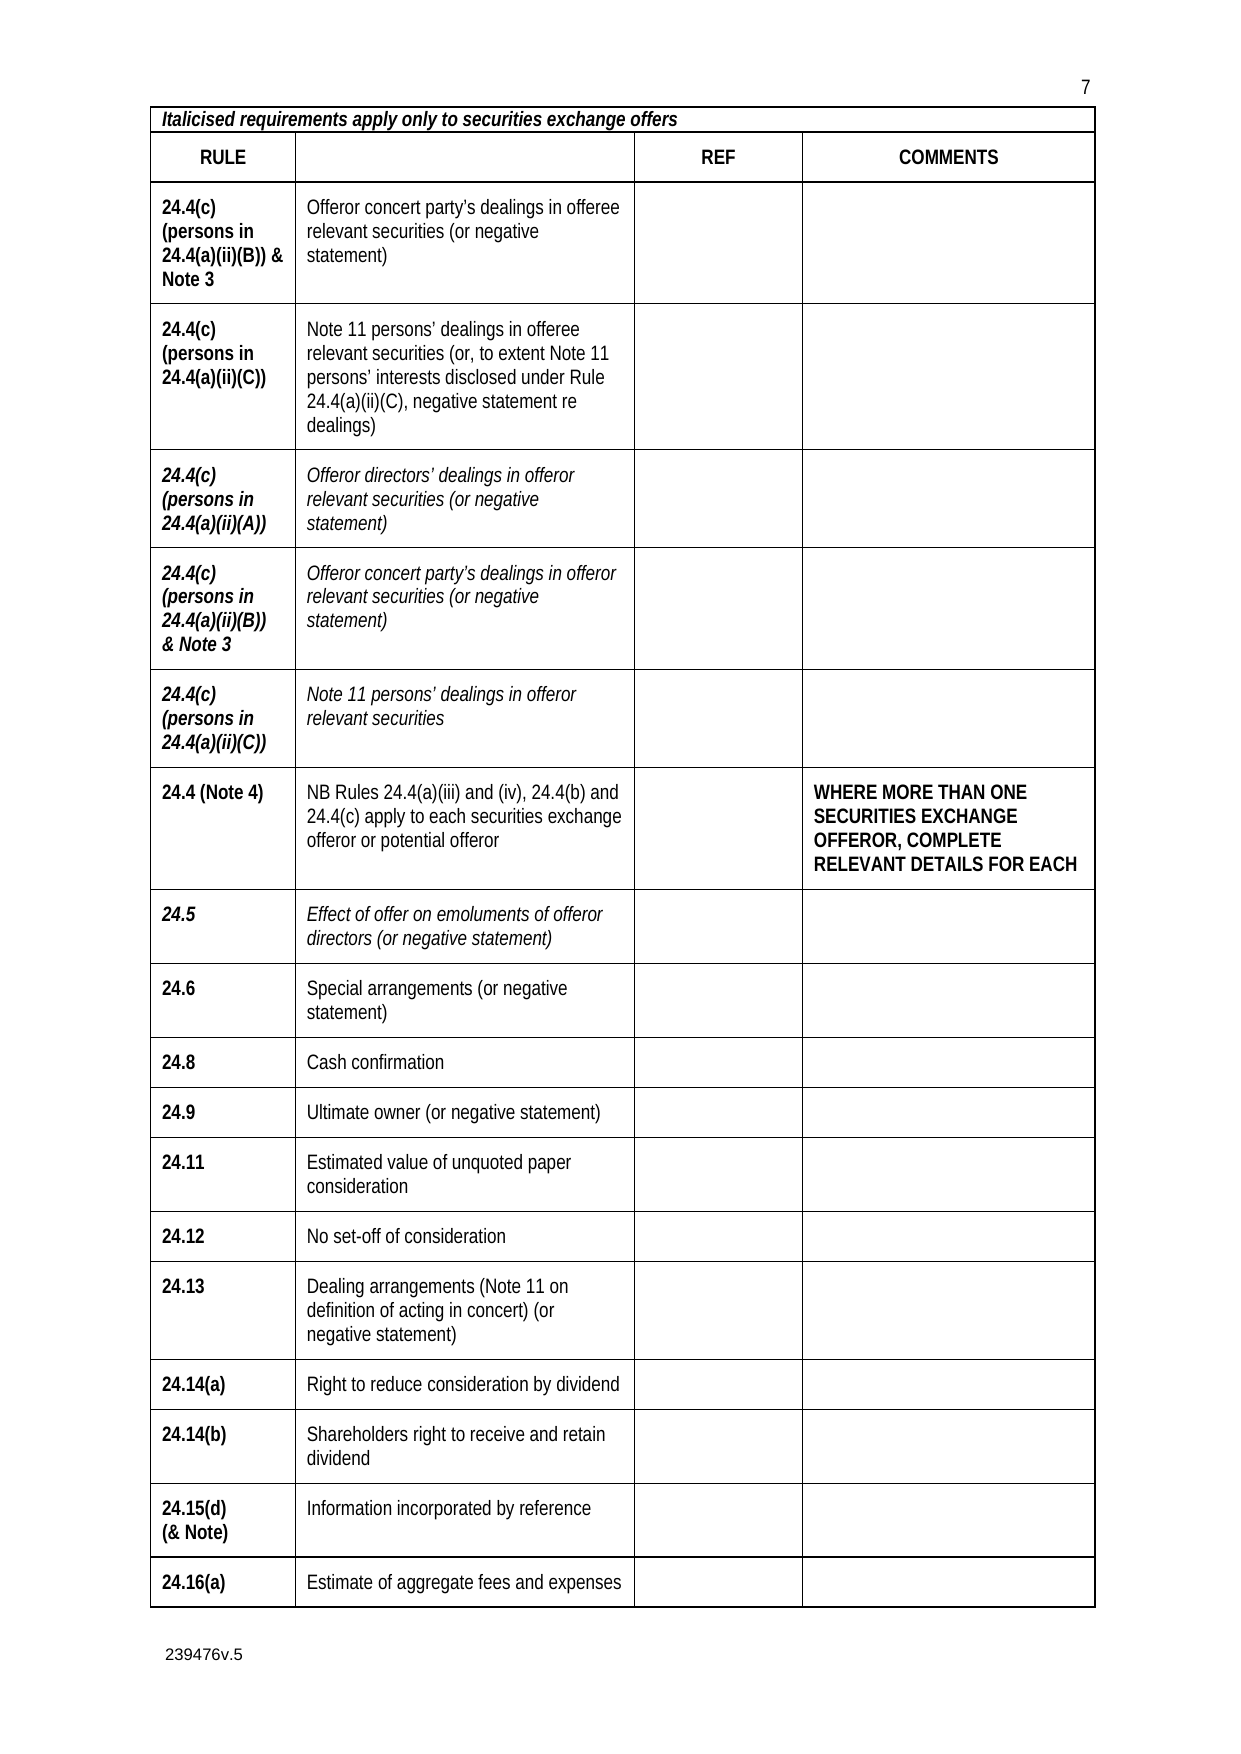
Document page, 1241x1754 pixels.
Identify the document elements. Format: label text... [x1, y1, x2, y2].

table_cell [803, 1360, 1094, 1408]
table_cell NB Rules 24.4(a)(iii) and (iv), 24.4(b) and 24.4(c) apply to each securities exchange offeror or potential offeror [296, 768, 634, 889]
table_cell 24.4 (Note 4) [151, 768, 295, 889]
table_cell Ultimate owner (or negative statement) [296, 1088, 634, 1137]
table_cell Offeror concert party’s dealings in offeror relevant securities (or negative statement) [296, 548, 634, 669]
table_cell [803, 1088, 1094, 1137]
table_cell [803, 304, 1094, 449]
table_cell 24.16(a) [151, 1558, 295, 1606]
table_cell Information incorporated by reference [296, 1484, 634, 1556]
table_cell [635, 1212, 802, 1261]
table_cell [803, 964, 1094, 1037]
table_cell [803, 548, 1094, 669]
table_cell No set-off of consideration [296, 1212, 634, 1261]
table_cell 24.8 [151, 1038, 295, 1087]
table_cell [803, 450, 1094, 547]
table_cell [635, 1262, 802, 1358]
table_cell Right to reduce consideration by dividend [296, 1360, 634, 1408]
table_cell [635, 1360, 802, 1408]
table_cell Note 11 persons’ dealings in offeree relevant securities (or, to extent Note 11 persons’ interests disclosed under Rule 24.4(a)(ii)(C), negative statement re dealings) [296, 304, 634, 449]
table_cell Note 11 persons’ dealings in offeror relevant securities [296, 670, 634, 767]
table_cell 24.14(a) [151, 1360, 295, 1408]
table_cell 24.13 [151, 1262, 295, 1358]
table_cell [803, 890, 1094, 963]
table_cell [635, 890, 802, 963]
table_cell 24.4(c) (persons in 24.4(a)(ii)(B)) & Note 3 [151, 183, 295, 303]
table_cell Shareholders right to receive and retain dividend [296, 1410, 634, 1482]
table_cell [803, 1484, 1094, 1556]
table_cell [635, 768, 802, 889]
table_cell Estimated value of unquoted paper consideration [296, 1138, 634, 1211]
table_cell [803, 670, 1094, 767]
table_header Italicised requirements apply only to securities exchange offers [151, 108, 1094, 131]
table_cell COMMENTS [803, 133, 1094, 181]
table_cell 24.14(b) [151, 1410, 295, 1482]
table_cell 24.4(c) (persons in 24.4(a)(ii)(B)) & Note 3 [151, 548, 295, 669]
table_cell 24.4(c) (persons in 24.4(a)(ii)(C)) [151, 304, 295, 449]
table_cell Estimate of aggregate fees and expenses [296, 1558, 634, 1606]
table_cell Special arrangements (or negative statement) [296, 964, 634, 1037]
table_cell Offeror directors’ dealings in offeror relevant securities (or negative statement) [296, 450, 634, 547]
table_cell 24.15(d) (& Note) [151, 1484, 295, 1556]
table_cell [803, 183, 1094, 303]
table_cell Cash confirmation [296, 1038, 634, 1087]
table_cell [803, 1410, 1094, 1482]
table_cell [635, 1484, 802, 1556]
table_cell RULE [151, 133, 295, 181]
table_cell 24.11 [151, 1138, 295, 1211]
table_cell [635, 450, 802, 547]
table_cell [635, 1088, 802, 1137]
table_cell [635, 1038, 802, 1087]
table_cell [635, 1138, 802, 1211]
table_cell Offeror concert party’s dealings in offeree relevant securities (or negative statement) [296, 183, 634, 303]
table_cell 24.6 [151, 964, 295, 1037]
table_cell [635, 1410, 802, 1482]
table_cell [803, 1138, 1094, 1211]
table_cell Effect of offer on emoluments of offeror directors (or negative statement) [296, 890, 634, 963]
table_cell [803, 1262, 1094, 1358]
table_cell 24.4(c) (persons in 24.4(a)(ii)(C)) [151, 670, 295, 767]
table_cell [296, 133, 634, 181]
table_cell WHERE MORE THAN ONE SECURITIES EXCHANGE OFFEROR, COMPLETE RELEVANT DETAILS FOR EACH [803, 768, 1094, 889]
table_cell [635, 304, 802, 449]
table_cell 24.4(c) (persons in 24.4(a)(ii)(A)) [151, 450, 295, 547]
table_cell 24.5 [151, 890, 295, 963]
table_cell 24.9 [151, 1088, 295, 1137]
table_cell [635, 964, 802, 1037]
table_cell [803, 1558, 1094, 1606]
table_cell [635, 183, 802, 303]
table_cell [635, 670, 802, 767]
table_cell REF [635, 133, 802, 181]
table_cell [635, 1558, 802, 1606]
table_cell [803, 1038, 1094, 1087]
table_cell [803, 1212, 1094, 1261]
table_cell Dealing arrangements (Note 11 on definition of acting in concert) (or negative statement) [296, 1262, 634, 1358]
table_cell [635, 548, 802, 669]
table_cell 24.12 [151, 1212, 295, 1261]
